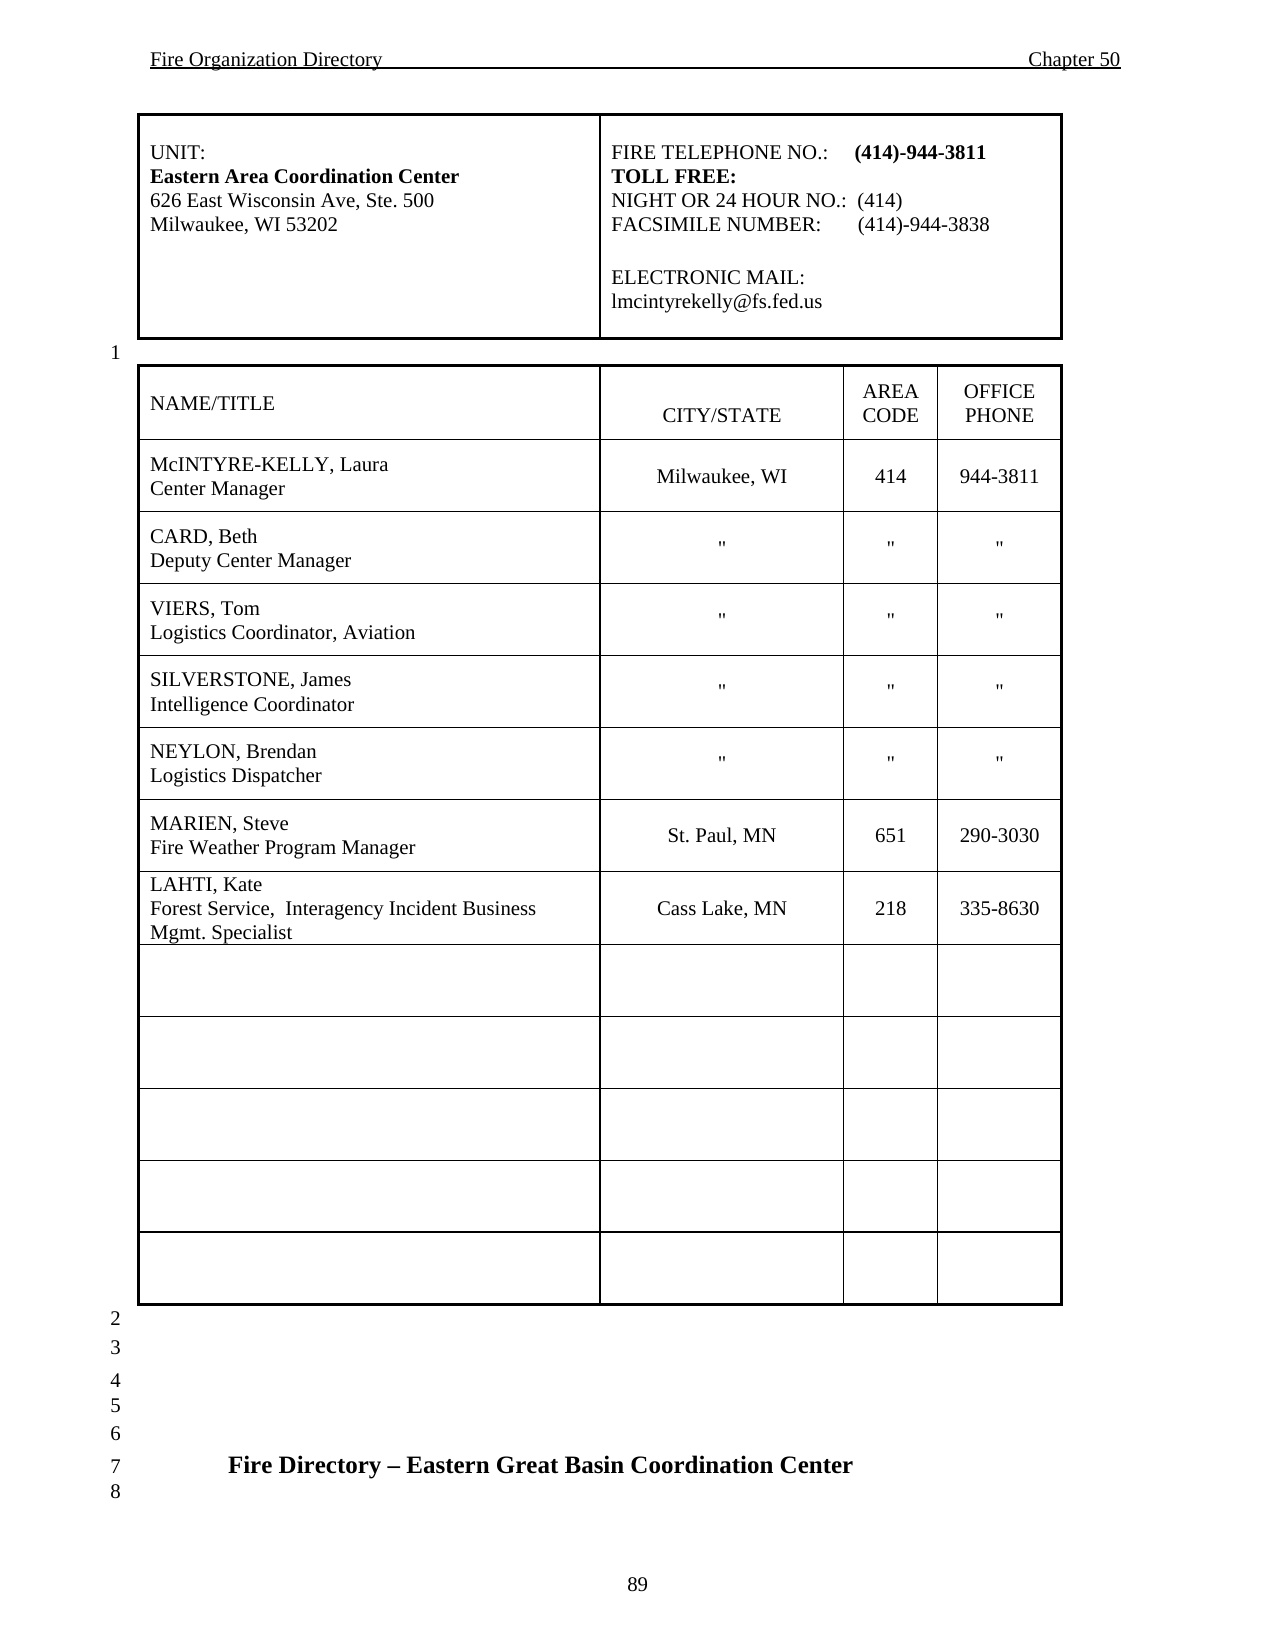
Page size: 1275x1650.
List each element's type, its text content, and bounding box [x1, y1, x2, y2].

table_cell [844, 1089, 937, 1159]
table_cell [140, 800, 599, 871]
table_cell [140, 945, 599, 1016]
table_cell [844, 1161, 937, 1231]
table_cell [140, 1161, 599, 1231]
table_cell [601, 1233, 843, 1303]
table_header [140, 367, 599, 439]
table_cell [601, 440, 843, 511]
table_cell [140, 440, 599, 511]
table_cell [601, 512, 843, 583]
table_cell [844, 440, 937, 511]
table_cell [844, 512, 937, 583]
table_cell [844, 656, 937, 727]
text Fire Directory – Eastern Great Basin Coordination Center [228, 1450, 1125, 1479]
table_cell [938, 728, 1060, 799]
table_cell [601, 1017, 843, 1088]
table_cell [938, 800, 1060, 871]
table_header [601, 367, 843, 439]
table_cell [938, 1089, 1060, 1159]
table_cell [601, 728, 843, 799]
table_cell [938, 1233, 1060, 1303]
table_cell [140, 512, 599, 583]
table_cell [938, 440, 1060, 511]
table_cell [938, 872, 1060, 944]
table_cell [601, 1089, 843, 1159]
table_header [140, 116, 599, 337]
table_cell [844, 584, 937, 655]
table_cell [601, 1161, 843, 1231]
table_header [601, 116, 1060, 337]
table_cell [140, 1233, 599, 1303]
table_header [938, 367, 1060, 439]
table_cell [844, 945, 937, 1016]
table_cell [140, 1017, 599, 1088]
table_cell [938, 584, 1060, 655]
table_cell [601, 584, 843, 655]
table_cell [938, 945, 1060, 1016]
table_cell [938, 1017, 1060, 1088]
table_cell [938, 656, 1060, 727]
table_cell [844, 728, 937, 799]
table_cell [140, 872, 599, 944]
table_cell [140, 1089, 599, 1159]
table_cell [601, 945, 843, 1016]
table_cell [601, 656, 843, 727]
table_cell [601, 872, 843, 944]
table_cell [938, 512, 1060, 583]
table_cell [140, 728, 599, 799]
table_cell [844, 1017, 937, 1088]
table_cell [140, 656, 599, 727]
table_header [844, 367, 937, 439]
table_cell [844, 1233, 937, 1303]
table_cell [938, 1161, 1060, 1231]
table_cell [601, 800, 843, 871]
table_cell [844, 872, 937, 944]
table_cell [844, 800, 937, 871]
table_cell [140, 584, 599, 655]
